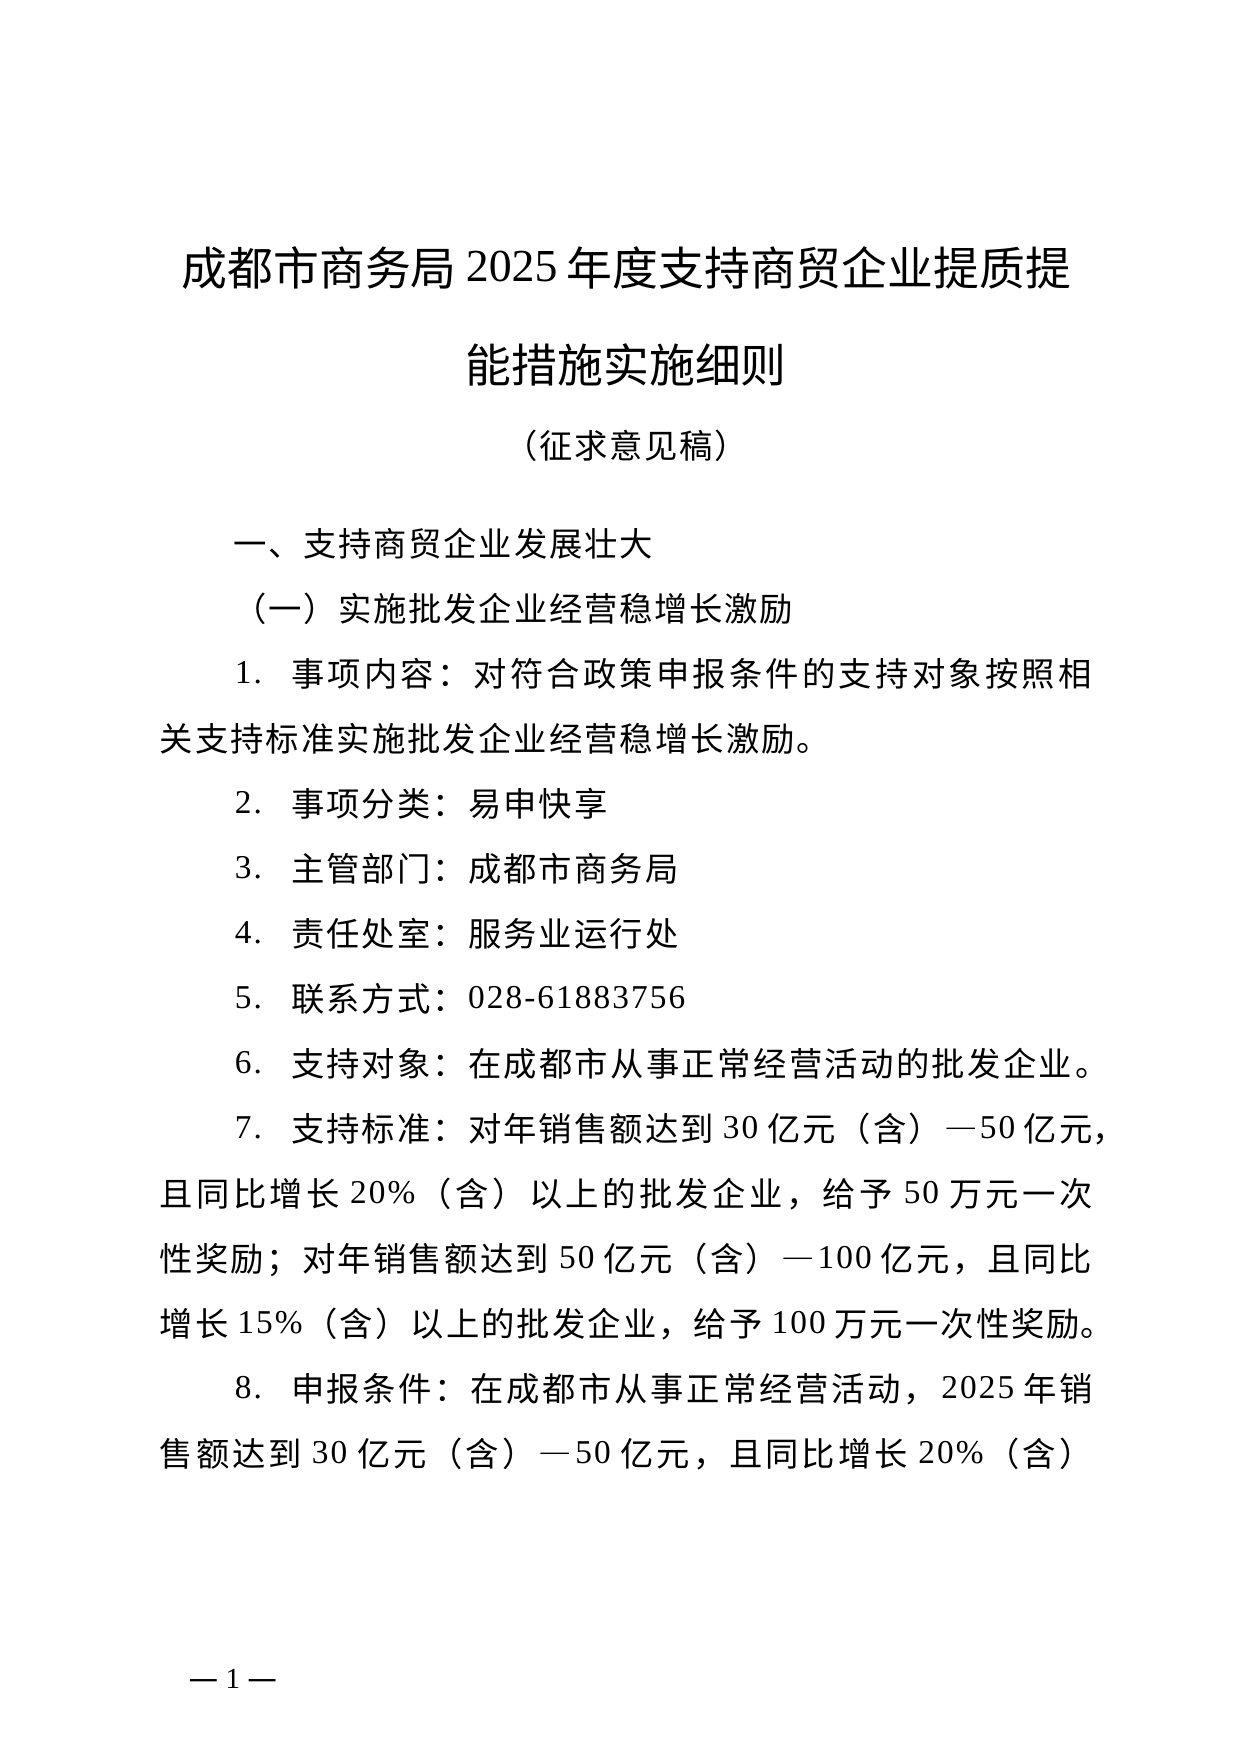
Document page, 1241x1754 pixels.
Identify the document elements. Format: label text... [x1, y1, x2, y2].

text 一、支持商贸企业发展壮大 [159, 509, 1093, 574]
list 事项内容：对符合政策申报条件的支持对象按照相关支持标准实施批发企业经营稳增长激励。 [159, 639, 1093, 769]
list 支持标准：对年销售额达到30亿元（含）—50亿元，且同比增长20%（含）以上的批发企业，给予50万元一次性奖励；对年销售额达到50亿元（含）—100亿元，且同比增长15%（含）以上的批发企业，给予100万元一次性奖励。 [159, 1094, 1093, 1354]
list 责任处室：服务业运行处 [159, 899, 1093, 964]
list 支持对象：在成都市从事正常经营活动的批发企业。 [159, 1029, 1093, 1094]
list 主管部门：成都市商务局 [159, 834, 1093, 899]
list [159, 1354, 1093, 1484]
text （一）实施批发企业经营稳增长激励 [159, 574, 1093, 639]
list 联系方式：028-61883756 [159, 964, 1093, 1029]
list 事项分类：易申快享 [159, 769, 1093, 834]
text （征求意见稿） [159, 412, 1093, 477]
text 成都市商务局2025年度支持商贸企业提质提能措施实施细则 [159, 217, 1093, 412]
